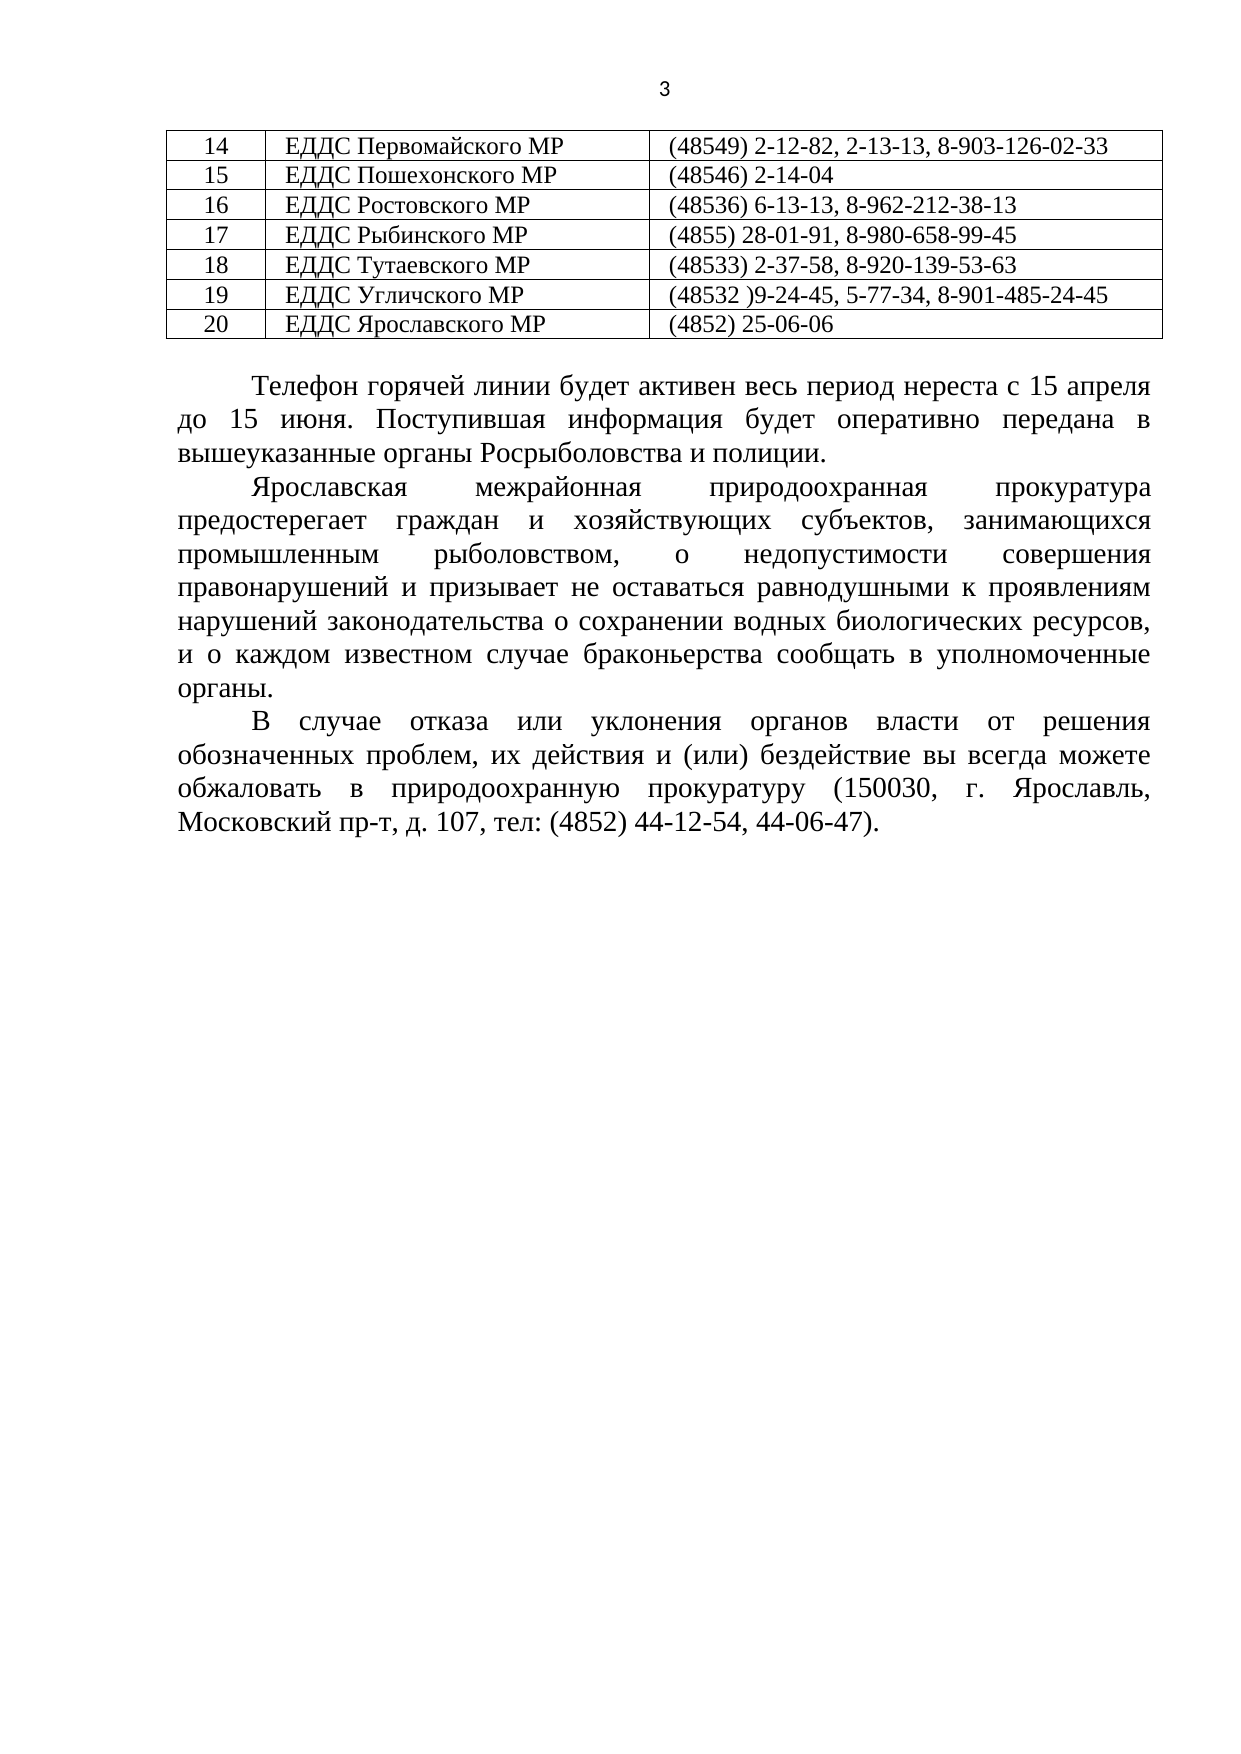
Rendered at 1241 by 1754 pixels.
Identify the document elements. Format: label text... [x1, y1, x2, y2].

table_cell ЕДДС Угличского МР [266, 280, 649, 308]
table_cell (48546) 2-14-04 [650, 161, 1162, 189]
table_cell ЕДДС Первомайского МР [266, 131, 649, 159]
text В случае отказа или уклонения органов власти от решения обозначенных проблем, их действия и (или) бездействие вы всегда можете обжаловать в природоохранную прокуратуру (150030, г. Ярославль, Московский пр-т, д. 107, тел: (4852) 44-12-54, 44-06-47). [177, 703, 1152, 838]
table_cell ЕДДС Ярославского МР [266, 310, 649, 338]
table_cell 14 [167, 131, 265, 159]
table_cell (48536) 6-13-13, 8-962-212-38-13 [650, 190, 1162, 219]
table_cell (48549) 2-12-82, 2-13-13, 8-903-126-02-33 [650, 131, 1162, 159]
table_cell 16 [167, 190, 265, 219]
table_cell ЕДДС Рыбинского МР [266, 220, 649, 249]
table_cell 17 [167, 220, 265, 249]
table_cell 15 [167, 161, 265, 189]
table_cell (4855) 28-01-91, 8-980-658-99-45 [650, 220, 1162, 249]
table_cell 19 [167, 280, 265, 308]
table_cell (48533) 2-37-58, 8-920-139-53-63 [650, 250, 1162, 279]
table_cell (4852) 25-06-06 [650, 310, 1162, 338]
text Ярославская межрайонная природоохранная прокуратура предостерегает граждан и хозяйствующих субъектов, занимающихся промышленным рыболовством, о недопустимости совершения правонарушений и призывает не оставаться равнодушными к проявлениям нарушений законодательства о сохранении водных биологических ресурсов, и о каждом известном случае браконьерства сообщать в уполномоченные органы. [177, 469, 1152, 703]
table_cell (48532 )9-24-45, 5-77-34, 8-901-485-24-45 [650, 280, 1162, 308]
text Телефон горячей линии будет активен весь период нереста с 15 апреля до 15 июня. Поступившая информация будет оперативно передана в вышеуказанные органы Росрыболовства и полиции. [177, 368, 1152, 469]
table_cell ЕДДС Тутаевского МР [266, 250, 649, 279]
table_cell 20 [167, 310, 265, 338]
table_cell ЕДДС Ростовского МР [266, 190, 649, 219]
table_cell ЕДДС Пошехонского МР [266, 161, 649, 189]
table_cell 18 [167, 250, 265, 279]
